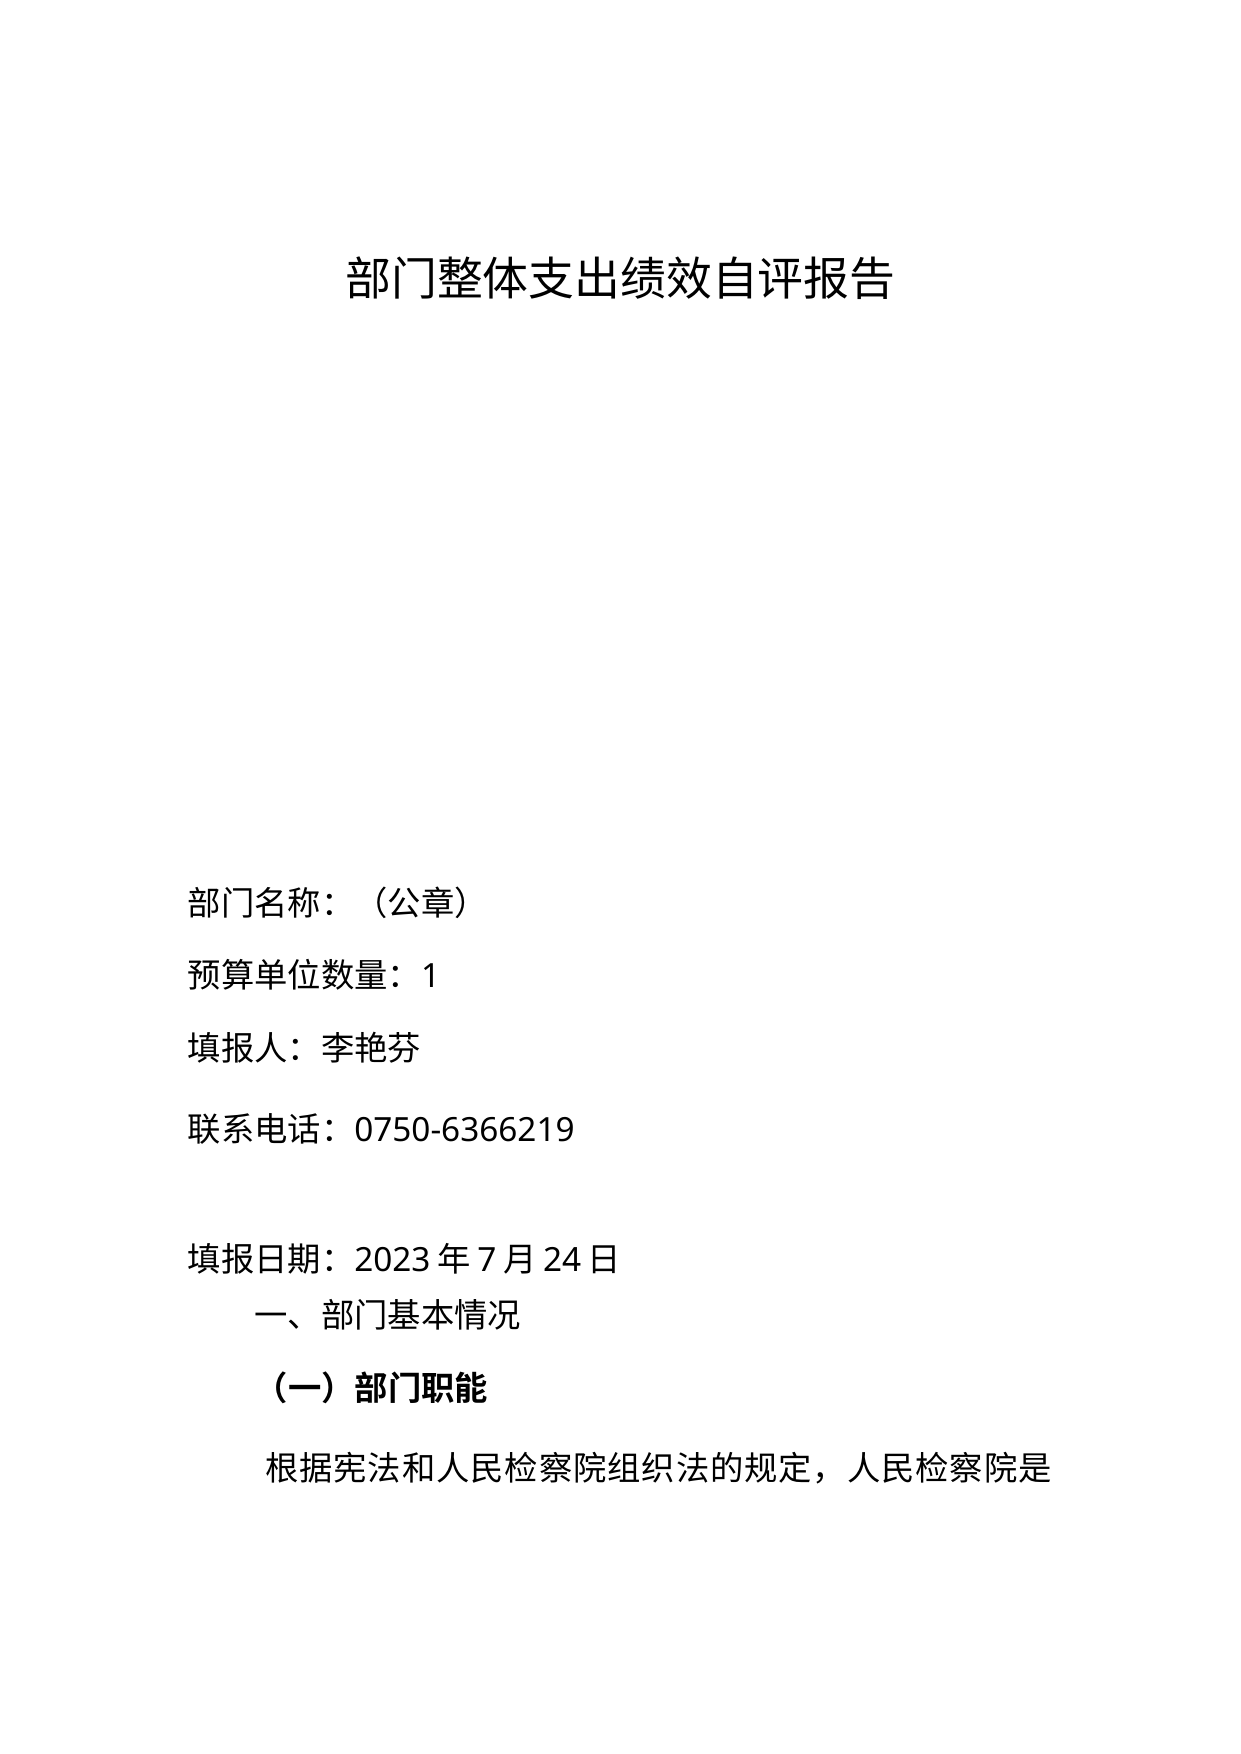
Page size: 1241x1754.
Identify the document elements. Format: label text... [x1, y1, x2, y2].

text 一、部门基本情况 [187, 1289, 1053, 1337]
text 预算单位数量：1 [187, 949, 1053, 998]
text 填报日期：2023年7月24日 [187, 1224, 1053, 1289]
text 填报人：李艳芬 [187, 1022, 1053, 1070]
text 部门名称：（公章） [187, 877, 1053, 925]
text 部门整体支出绩效自评报告 [187, 227, 1053, 324]
text 联系电话：0750-6366219 [187, 1094, 1053, 1159]
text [187, 1434, 1053, 1499]
text （一）部门职能 [187, 1361, 1053, 1410]
